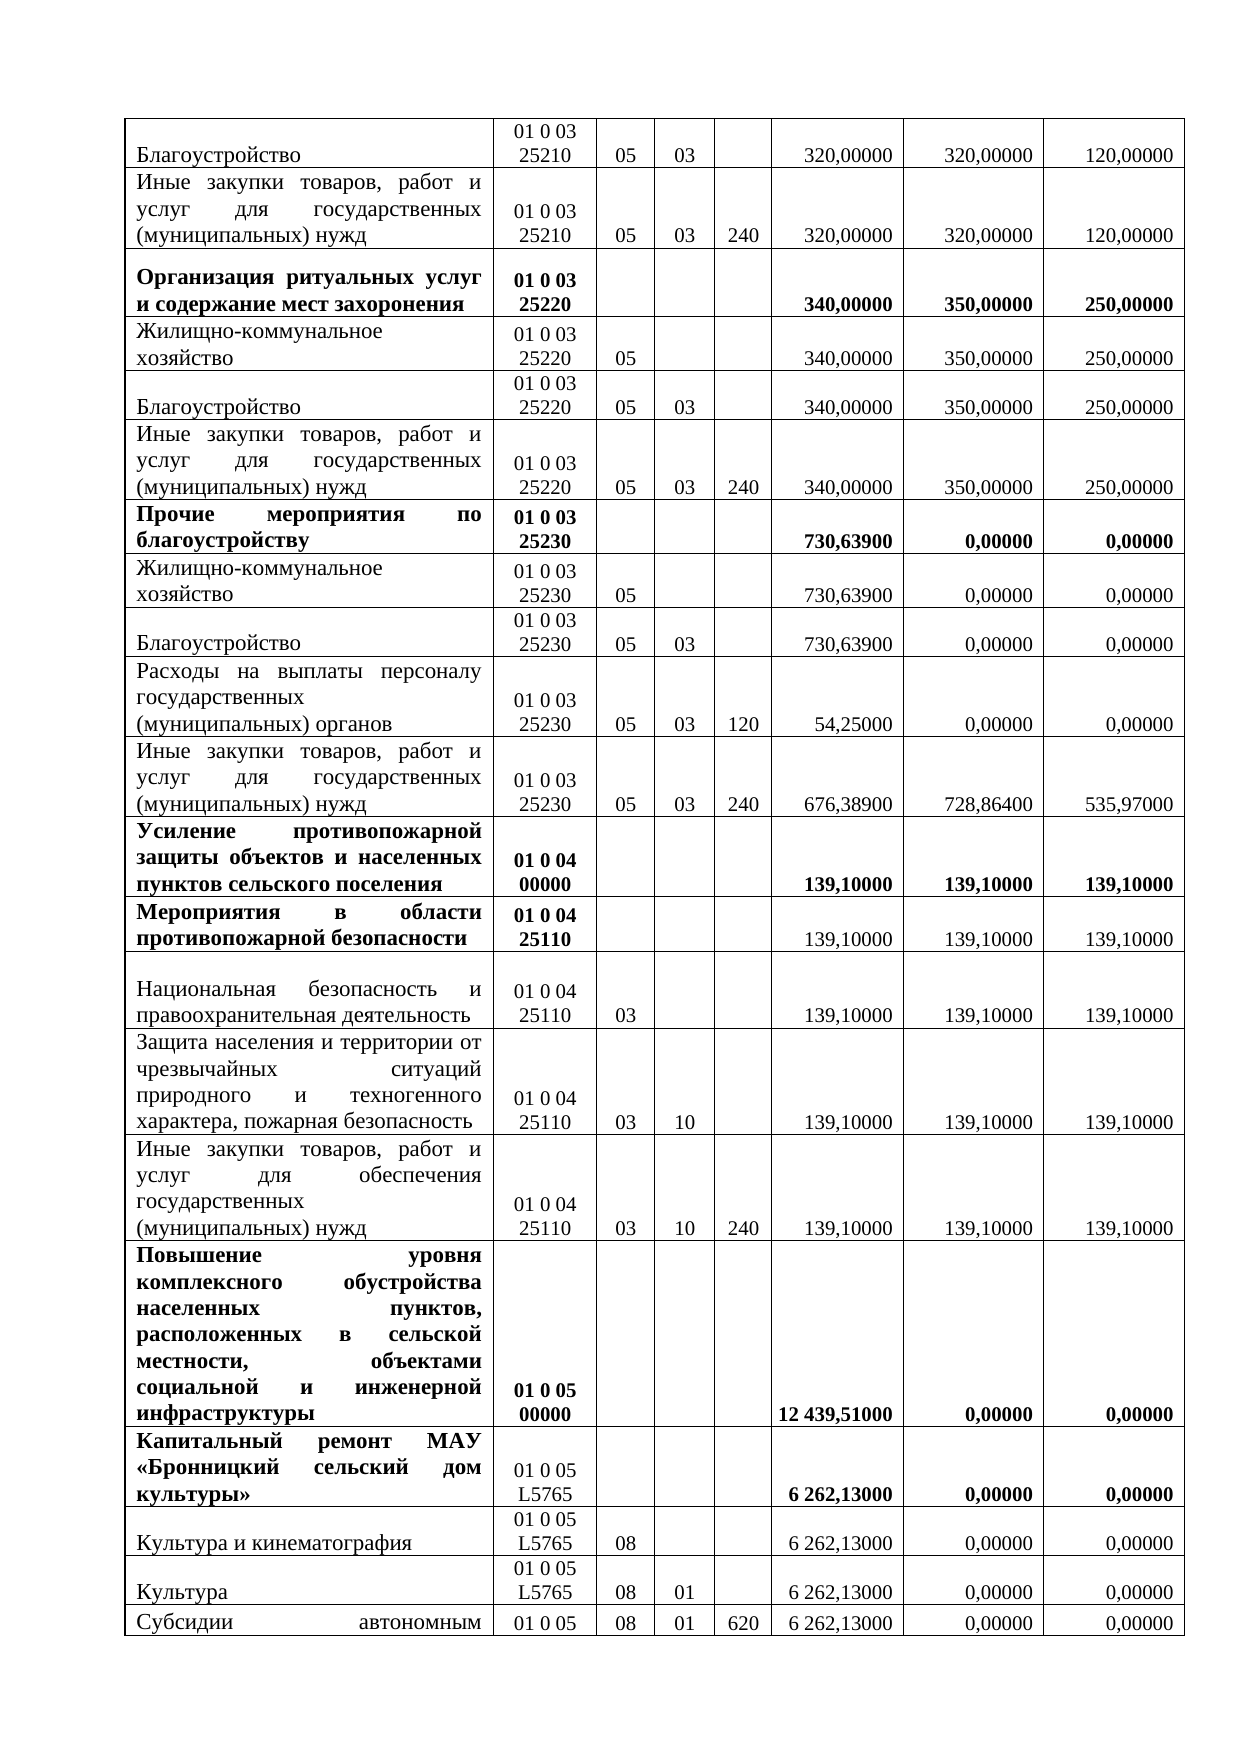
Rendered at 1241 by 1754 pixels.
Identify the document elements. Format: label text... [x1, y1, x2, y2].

table_cell Жилищно-коммунальное хозяйство [126, 317, 493, 370]
table_cell [597, 500, 654, 553]
table_cell [715, 1556, 771, 1604]
table_cell Капитальный ремонт МАУ «Бронницкий сельский дом культуры» [126, 1427, 493, 1506]
table_cell 01 0 03 25230 [494, 737, 596, 816]
table_cell 01 0 03 25220 [494, 317, 596, 370]
table_cell 350,00000 [904, 317, 1043, 370]
table_cell [715, 119, 771, 167]
table_cell 6 262,13000 [772, 1507, 903, 1555]
table_cell Благоустройство [126, 608, 493, 656]
table_cell 12 439,51000 [772, 1241, 903, 1426]
table_cell 139,10000 [1044, 1029, 1184, 1134]
table_cell 139,10000 [904, 1029, 1043, 1134]
table_cell 139,10000 [1044, 817, 1184, 896]
table_cell 139,10000 [904, 1135, 1043, 1240]
table_cell 139,10000 [904, 897, 1043, 951]
table_cell Иные закупки товаров, работ и услуг для государственных (муниципальных) нужд [126, 737, 493, 816]
table_cell 0,00000 [904, 608, 1043, 656]
table_cell Жилищно-коммунальное хозяйство [126, 554, 493, 607]
table_cell 08 [597, 1507, 654, 1555]
table_cell 240 [715, 737, 771, 816]
table_cell Мероприятия в области противопожарной безопасности [126, 897, 493, 951]
table_cell 350,00000 [904, 249, 1043, 316]
table_cell 01 0 03 25220 [494, 371, 596, 419]
table_cell 6 262,13000 [772, 1427, 903, 1506]
table_cell 0,00000 [904, 1427, 1043, 1506]
table_cell 01 0 05 00000 [494, 1241, 596, 1426]
table_cell 0,00000 [904, 1241, 1043, 1426]
table_cell [715, 817, 771, 896]
table_cell [715, 1507, 771, 1555]
table_cell 01 0 05 L5765 [494, 1556, 596, 1604]
table_cell [655, 1241, 714, 1426]
table_cell [655, 897, 714, 951]
table_cell 05 [597, 657, 654, 736]
table_cell 250,00000 [1044, 317, 1184, 370]
table_cell 01 0 03 25230 [494, 657, 596, 736]
table_cell 139,10000 [772, 1135, 903, 1240]
table_cell [597, 1427, 654, 1506]
table_cell 676,38900 [772, 737, 903, 816]
table_cell 0,00000 [904, 657, 1043, 736]
table_cell 05 [597, 168, 654, 247]
table_cell [715, 249, 771, 316]
table_cell 139,10000 [1044, 897, 1184, 951]
table_cell Благоустройство [126, 119, 493, 167]
table_cell 01 [655, 1605, 714, 1635]
table_cell [715, 317, 771, 370]
table_cell [655, 952, 714, 1027]
table_cell 0,00000 [1044, 1241, 1184, 1426]
table_cell 240 [715, 168, 771, 247]
table_cell 03 [597, 1135, 654, 1240]
table_cell Культура и кинематография [126, 1507, 493, 1555]
table_cell Прочие мероприятия по благоустройству [126, 500, 493, 553]
table_cell 01 0 03 25230 [494, 500, 596, 553]
table_cell 139,10000 [1044, 1135, 1184, 1240]
table_cell [715, 371, 771, 419]
table_cell 01 0 03 25220 [494, 249, 596, 316]
table_cell 01 0 03 25220 [494, 420, 596, 499]
table_cell 320,00000 [772, 168, 903, 247]
table_cell Организация ритуальных услуг и содержание мест захоронения [126, 249, 493, 316]
table_cell 03 [655, 608, 714, 656]
table_cell 05 [597, 608, 654, 656]
table_cell Повышение уровня комплексного обустройства населенных пунктов, расположенных в сельской местности, объектами социальной и инженерной инфраструктуры [126, 1241, 493, 1426]
table_cell 05 [597, 119, 654, 167]
table_cell 730,63900 [772, 608, 903, 656]
table_cell 730,63900 [772, 500, 903, 553]
table_cell Национальная безопасность и правоохранительная деятельность [126, 952, 493, 1027]
table_cell [597, 897, 654, 951]
table_cell 03 [597, 952, 654, 1027]
table_cell 54,25000 [772, 657, 903, 736]
table_cell 10 [655, 1135, 714, 1240]
table_cell [715, 952, 771, 1027]
table_cell [715, 1427, 771, 1506]
table_cell 0,00000 [1044, 554, 1184, 607]
table_cell Защита населения и территории от чрезвычайных ситуаций природного и техногенного характера, пожарная безопасность [126, 1029, 493, 1134]
table_cell 03 [655, 119, 714, 167]
table_cell 03 [655, 657, 714, 736]
table_cell 0,00000 [904, 554, 1043, 607]
table_cell Культура [126, 1556, 493, 1604]
table_cell 01 0 03 25210 [494, 119, 596, 167]
table_cell Усиление противопожарной защиты объектов и населенных пунктов сельского поселения [126, 817, 493, 896]
table_cell 0,00000 [1044, 657, 1184, 736]
table_cell 250,00000 [1044, 420, 1184, 499]
table_cell 250,00000 [1044, 249, 1184, 316]
table_cell 01 0 05 L5765 [494, 1507, 596, 1555]
table_cell [655, 500, 714, 553]
table_cell 05 [597, 554, 654, 607]
table_cell [597, 249, 654, 316]
table_cell [655, 554, 714, 607]
table_cell 08 [597, 1605, 654, 1635]
table_cell [655, 1507, 714, 1555]
table_cell 320,00000 [904, 119, 1043, 167]
table_cell 08 [597, 1556, 654, 1604]
table_cell 250,00000 [1044, 371, 1184, 419]
table_cell 320,00000 [772, 119, 903, 167]
table_cell 0,00000 [904, 500, 1043, 553]
table_cell 01 0 03 25210 [494, 168, 596, 247]
table_cell 01 0 04 25110 [494, 897, 596, 951]
table_cell 139,10000 [772, 1029, 903, 1134]
table_cell 340,00000 [772, 420, 903, 499]
table_cell [655, 317, 714, 370]
table_cell 05 [597, 371, 654, 419]
table_cell 01 [655, 1556, 714, 1604]
table_cell Иные закупки товаров, работ и услуг для государственных (муниципальных) нужд [126, 420, 493, 499]
table_cell 340,00000 [772, 249, 903, 316]
table_cell 05 [597, 737, 654, 816]
table_cell 01 0 04 25110 [494, 952, 596, 1027]
table_cell Благоустройство [126, 371, 493, 419]
table_cell [655, 249, 714, 316]
table_cell 0,00000 [1044, 500, 1184, 553]
table_cell 01 0 05 L5765 [494, 1605, 596, 1635]
table_cell [655, 817, 714, 896]
table_cell [655, 1427, 714, 1506]
table_cell 6 262,13000 [772, 1556, 903, 1604]
table_cell 240 [715, 420, 771, 499]
table_cell 03 [655, 420, 714, 499]
table_cell 350,00000 [904, 420, 1043, 499]
table_cell Расходы на выплаты персоналу государственных (муниципальных) органов [126, 657, 493, 736]
table_cell 620 [715, 1605, 771, 1635]
table_cell 730,63900 [772, 554, 903, 607]
table_cell 0,00000 [1044, 1605, 1184, 1635]
table_cell 139,10000 [1044, 952, 1184, 1027]
table_cell 05 [597, 317, 654, 370]
table_cell [597, 817, 654, 896]
table_cell 340,00000 [772, 317, 903, 370]
table_cell 01 0 05 L5765 [494, 1427, 596, 1506]
table_cell 139,10000 [904, 817, 1043, 896]
table_cell 139,10000 [772, 952, 903, 1027]
table_cell 0,00000 [1044, 1507, 1184, 1555]
table_cell 05 [597, 420, 654, 499]
table_cell 03 [597, 1029, 654, 1134]
table_cell 03 [655, 737, 714, 816]
table_cell 340,00000 [772, 371, 903, 419]
table_cell 01 0 03 25230 [494, 608, 596, 656]
table_cell 320,00000 [904, 168, 1043, 247]
table_cell 03 [655, 371, 714, 419]
table_cell 01 0 04 25110 [494, 1029, 596, 1134]
table_cell [715, 554, 771, 607]
table_cell [715, 500, 771, 553]
table_cell 728,86400 [904, 737, 1043, 816]
table_cell 01 0 03 25230 [494, 554, 596, 607]
table_cell 139,10000 [772, 897, 903, 951]
table_cell 139,10000 [904, 952, 1043, 1027]
table_cell 01 0 04 25110 [494, 1135, 596, 1240]
table_cell 120 [715, 657, 771, 736]
table_cell [597, 1241, 654, 1426]
table_cell 535,97000 [1044, 737, 1184, 816]
table_cell 0,00000 [1044, 1556, 1184, 1604]
table_cell 6 262,13000 [772, 1605, 903, 1635]
table_cell 139,10000 [772, 817, 903, 896]
table_cell 0,00000 [904, 1556, 1043, 1604]
table_cell 10 [655, 1029, 714, 1134]
table_cell 0,00000 [904, 1507, 1043, 1555]
table_cell 0,00000 [904, 1605, 1043, 1635]
table_cell 0,00000 [1044, 608, 1184, 656]
table_cell [715, 897, 771, 951]
table_cell 0,00000 [1044, 1427, 1184, 1506]
table_cell 350,00000 [904, 371, 1043, 419]
table_cell 01 0 04 00000 [494, 817, 596, 896]
table_cell [715, 1029, 771, 1134]
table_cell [126, 168, 493, 247]
table_cell 03 [655, 168, 714, 247]
table_cell [715, 1241, 771, 1426]
table_cell Иные закупки товаров, работ и услуг для обеспечения государственных (муниципальных) нужд [126, 1135, 493, 1240]
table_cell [126, 1605, 493, 1635]
table_cell [715, 608, 771, 656]
table_cell 240 [715, 1135, 771, 1240]
table_cell 120,00000 [1044, 168, 1184, 247]
table_cell 120,00000 [1044, 119, 1184, 167]
